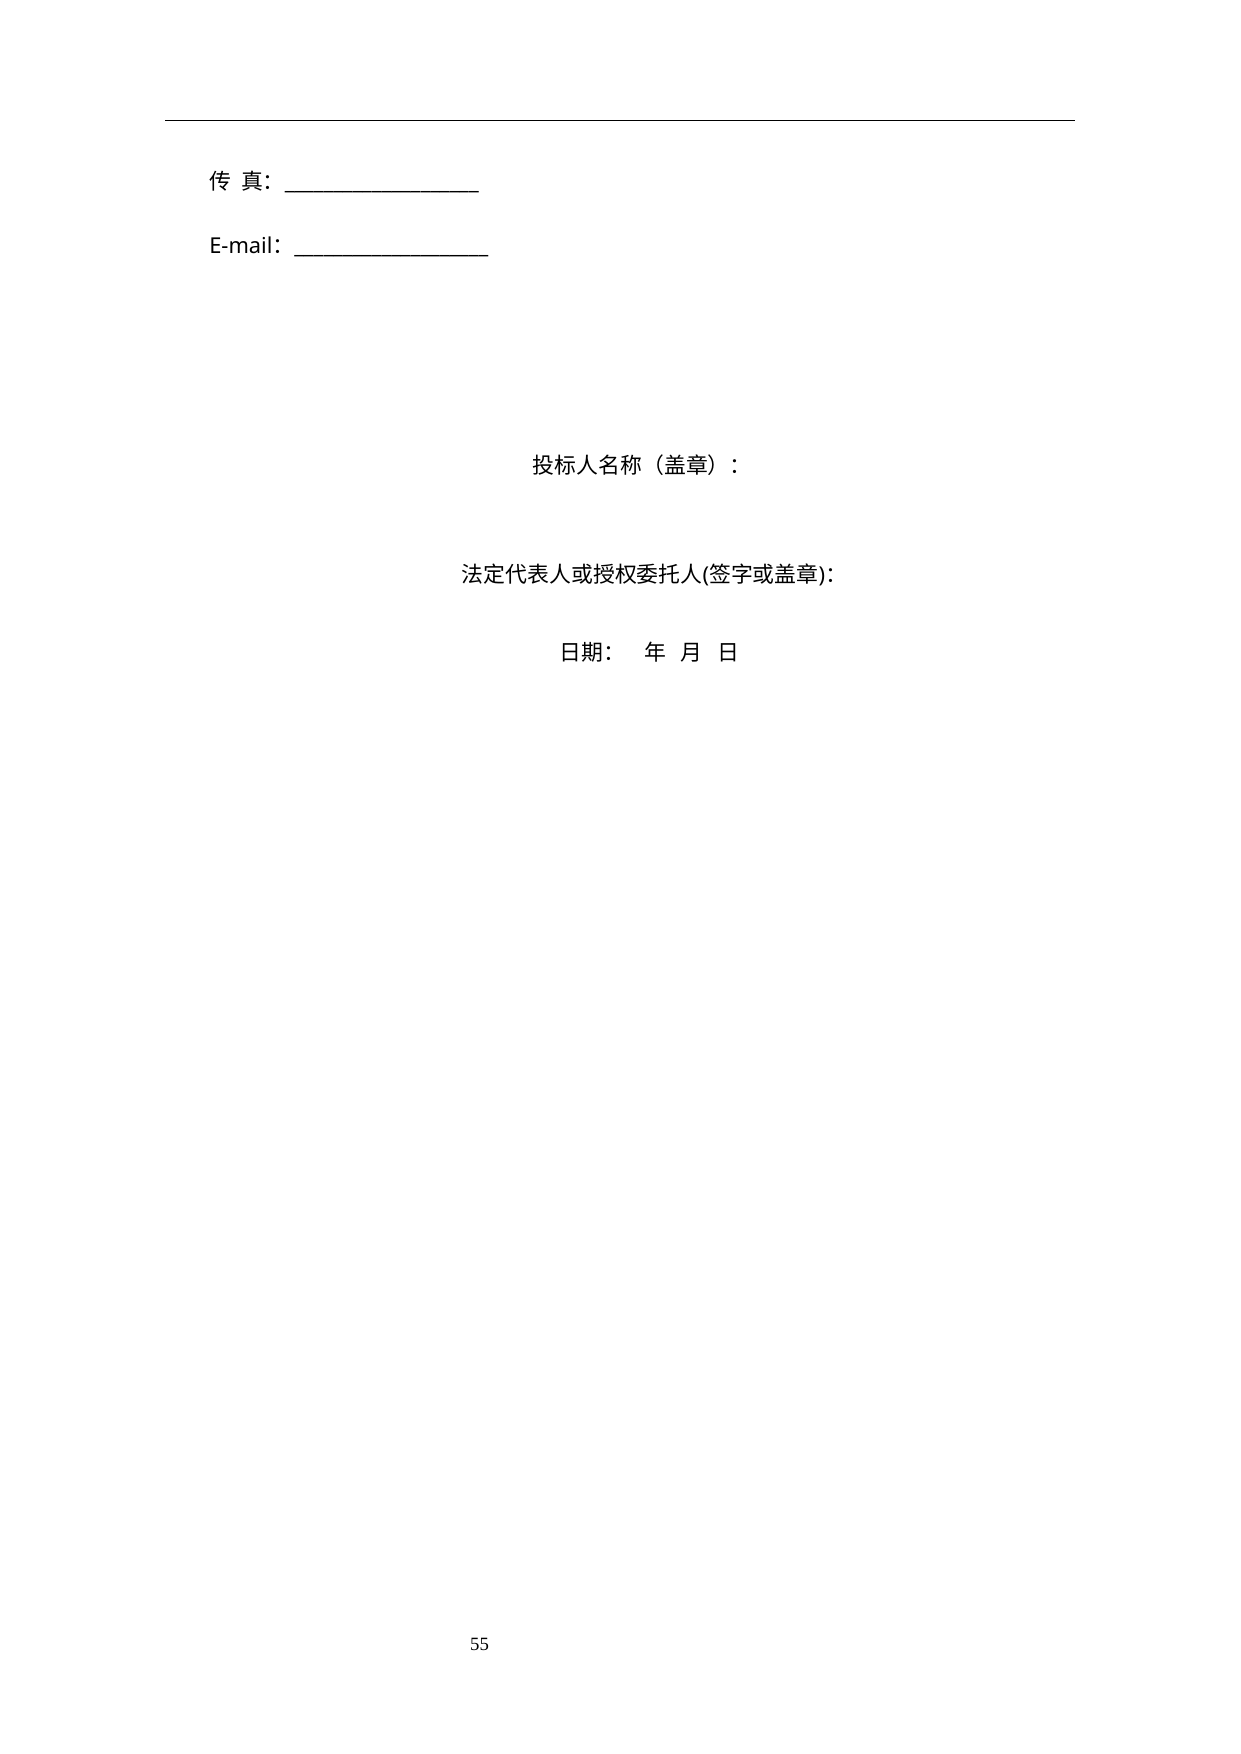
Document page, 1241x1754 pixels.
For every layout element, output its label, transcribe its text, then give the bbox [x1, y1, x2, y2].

text 投标人名称（盖章）： [209, 448, 1075, 480]
text 法定代表人或授权委托人(签字或盖章)： [165, 542, 1075, 605]
text 日期： 年 月 日 [165, 635, 1075, 666]
text E-mail：____________________ [165, 212, 1075, 275]
text 传 真：____________________ [165, 149, 1075, 212]
